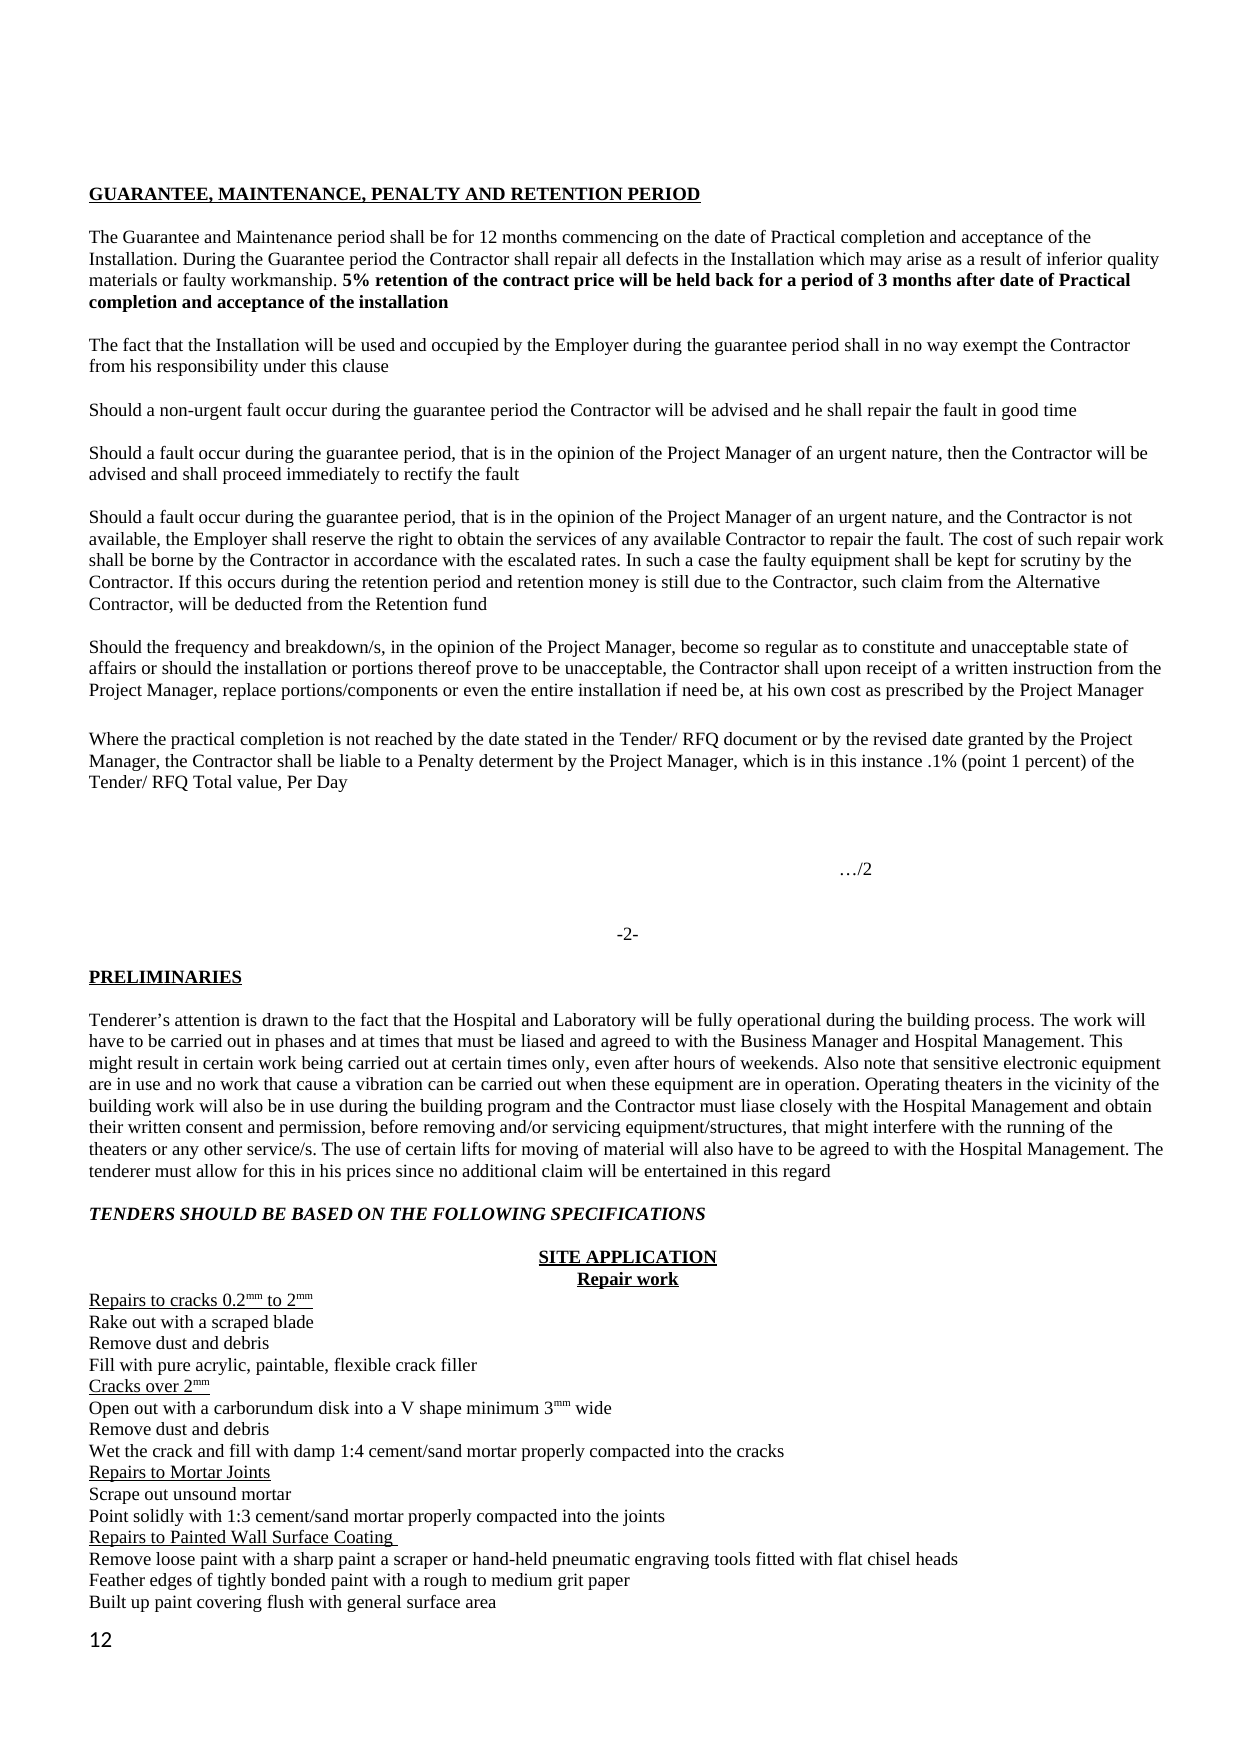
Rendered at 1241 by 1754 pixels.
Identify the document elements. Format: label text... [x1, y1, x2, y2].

text Repairs to Painted Wall Surface Coating [89, 1526, 1166, 1548]
text Where the practical completion is not reached by the date stated in the Tender/ RFQ document or by the revised date granted by the Project Manager, the Contractor shall be liable to a Penalty determent by the Project Manager, which is in this instance .1% (point 1 percent) of the Tender/ RFQ Total value, Per Day [89, 728, 1166, 793]
text Fill with pure acrylic, paintable, flexible crack filler [89, 1354, 1166, 1375]
text Should a fault occur during the guarantee period, that is in the opinion of the Project Manager of an urgent nature, then the Contractor will be advised and shall proceed immediately to rectify the fault [89, 442, 1166, 485]
text Repairs to Mortar Joints [89, 1461, 1166, 1483]
text Repairs to cracks 0.2mm to 2mm [89, 1289, 1166, 1311]
text Scrape out unsound mortar [89, 1483, 1166, 1504]
text TENDERS SHOULD BE BASED ON THE FOLLOWING SPECIFICATIONS [89, 1203, 1166, 1224]
text Tenderer’s attention is drawn to the fact that the Hospital and Laboratory will be fully operational during the building process. The work will have to be carried out in phases and at times that must be liased and agreed to with the Business Manager and Hospital Management. This might result in certain work being carried out at certain times only, even after hours of weekends. Also note that sensitive electronic equipment are in use and no work that cause a vibration can be carried out when these equipment are in operation. Operating theaters in the vicinity of the building work will also be in use during the building program and the Contractor must liase closely with the Hospital Management and obtain their written consent and permission, before removing and/or servicing equipment/structures, that might interfere with the running of the theaters or any other service/s. The use of certain lifts for moving of material will also have to be agreed to with the Hospital Management. The tenderer must allow for this in his prices since no additional claim will be entertained in this regard [89, 1009, 1166, 1181]
text -2- [89, 922, 1166, 944]
text The Guarantee and Maintenance period shall be for 12 months commencing on the date of Practical completion and acceptance of the Installation. During the Guarantee period the Contractor shall repair all defects in the Installation which may arise as a result of inferior quality materials or faulty workmanship. 5% retention of the contract price will be held back for a period of 3 months after date of Practical completion and acceptance of the installation [89, 226, 1166, 312]
text The fact that the Installation will be used and occupied by the Employer during the guarantee period shall in no way exempt the Contractor from his responsibility under this clause [89, 334, 1166, 377]
text Wet the crack and fill with damp 1:4 cement/sand mortar properly compacted into the cracks [89, 1440, 1166, 1461]
text Should the frequency and breakdown/s, in the opinion of the Project Manager, become so regular as to constitute and unacceptable state of affairs or should the installation or portions thereof prove to be unacceptable, the Contractor shall upon receipt of a written instruction from the Project Manager, replace portions/components or even the entire installation if need be, at his own cost as prescribed by the Project Manager [89, 636, 1166, 700]
text Should a fault occur during the guarantee period, that is in the opinion of the Project Manager of an urgent nature, and the Contractor is not available, the Employer shall reserve the right to obtain the services of any available Contractor to repair the fault. The cost of such repair work shall be borne by the Contractor in accordance with the escalated rates. In such a case the faulty equipment shall be kept for scrutiny by the Contractor. If this occurs during the retention period and retention money is still due to the Contractor, such claim from the Alternative Contractor, will be deducted from the Retention fund [89, 506, 1166, 614]
text Point solidly with 1:3 cement/sand mortar properly compacted into the joints [89, 1504, 1166, 1526]
text Feather edges of tightly bonded paint with a rough to medium grit paper [89, 1569, 1166, 1591]
text PRELIMINARIES [89, 966, 1166, 987]
text Built up paint covering flush with general surface area [89, 1591, 1166, 1612]
text Repair work [89, 1267, 1166, 1289]
text Open out with a carborundum disk into a V shape minimum 3mm wide [89, 1397, 1166, 1418]
text Cracks over 2mm [89, 1375, 1166, 1397]
text GUARANTEE, MAINTENANCE, PENALTY AND RETENTION PERIOD [89, 183, 1166, 204]
text Remove dust and debris [89, 1332, 1166, 1354]
text SITE APPLICATION [89, 1246, 1166, 1267]
text Rake out with a scraped blade [89, 1311, 1166, 1332]
text Should a non-urgent fault occur during the guarantee period the Contractor will be advised and he shall repair the fault in good time [89, 398, 1166, 420]
text …/2 [89, 858, 1166, 879]
text Remove loose paint with a sharp paint a scraper or hand-held pneumatic engraving tools fitted with flat chisel heads [89, 1548, 1166, 1569]
text Remove dust and debris [89, 1418, 1166, 1440]
